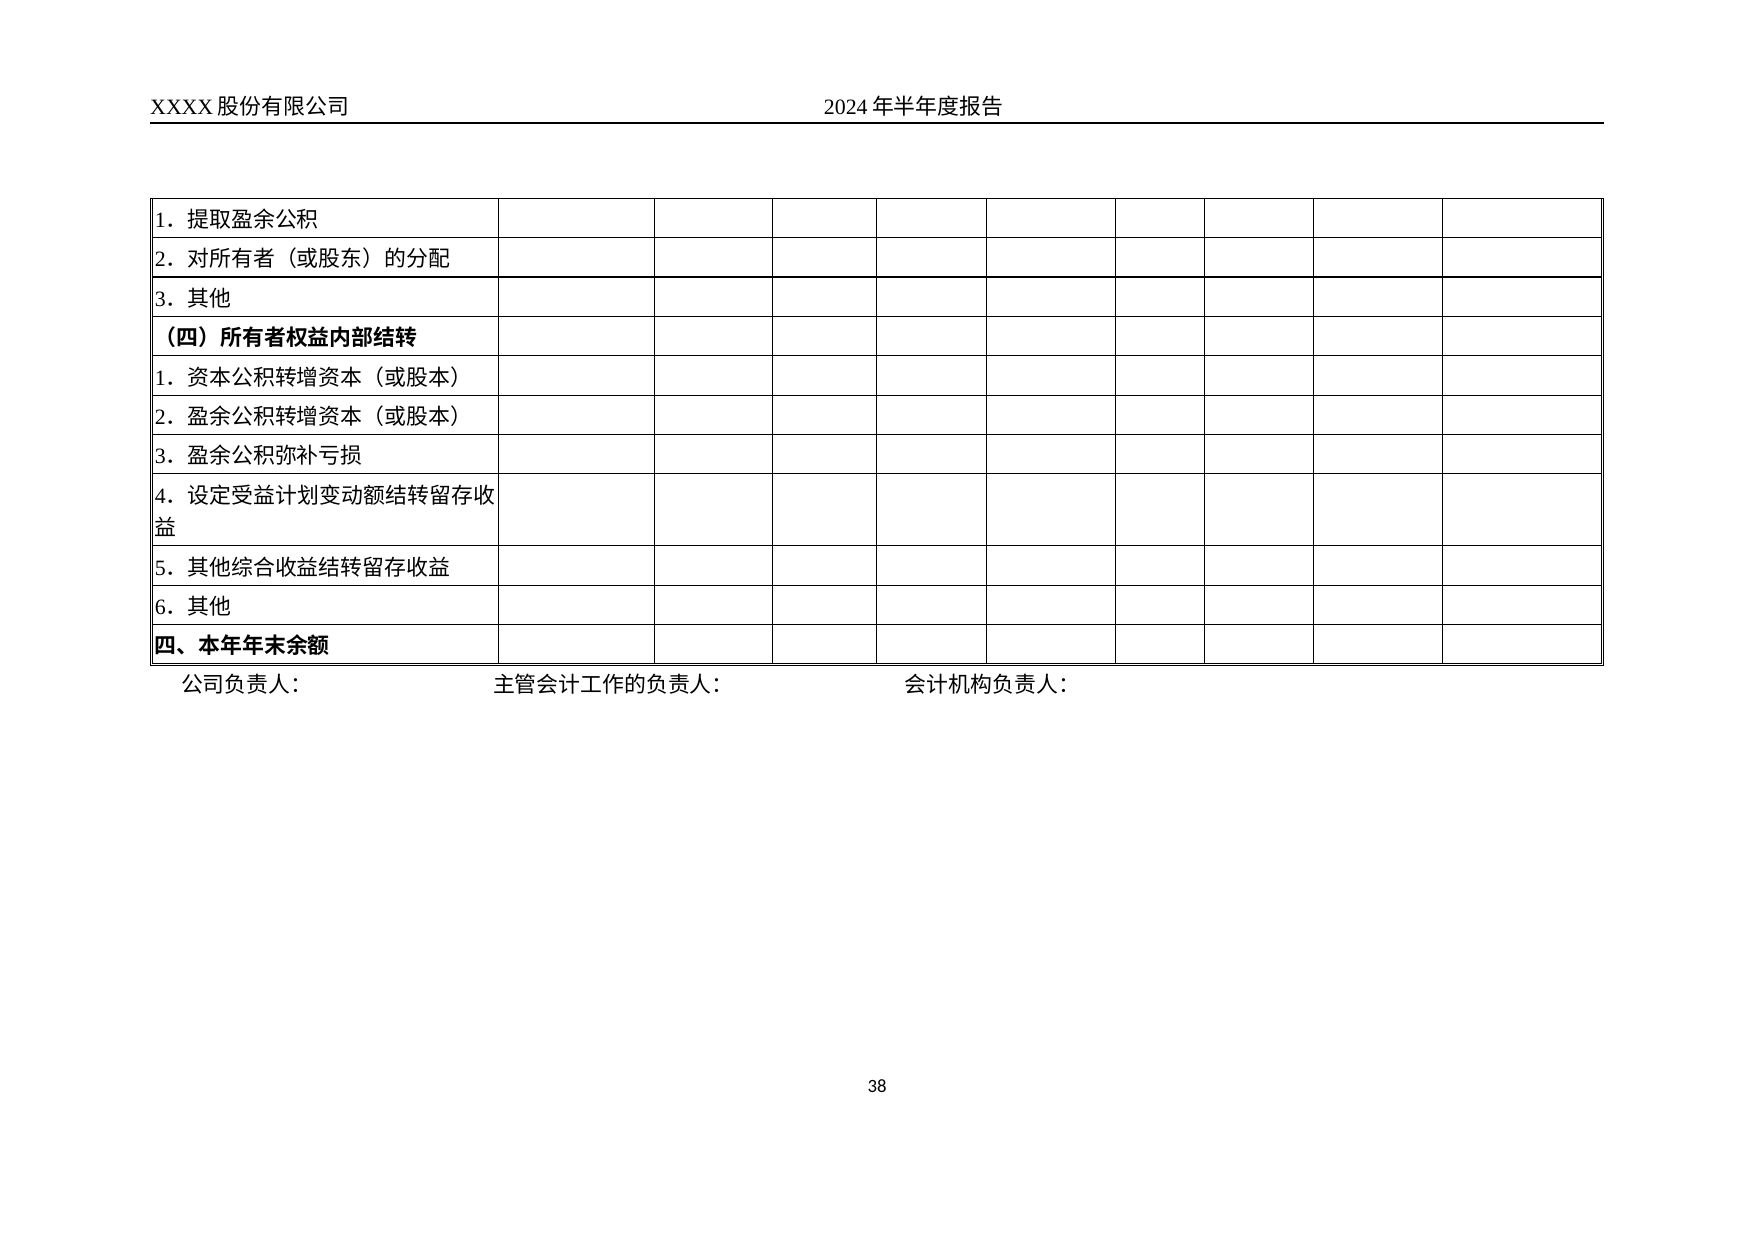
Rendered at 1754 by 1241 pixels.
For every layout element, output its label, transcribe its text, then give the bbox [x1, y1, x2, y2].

table_cell [655, 199, 772, 237]
table_cell [773, 396, 876, 434]
table_cell [1314, 474, 1442, 545]
table_cell [1443, 546, 1601, 584]
table_cell [499, 317, 654, 355]
table_cell [655, 474, 772, 545]
table_cell [655, 435, 772, 473]
table_cell [655, 586, 772, 624]
table_cell [1443, 586, 1601, 624]
table_cell [499, 546, 654, 584]
table_cell [1205, 396, 1313, 434]
table_cell [655, 356, 772, 394]
table_cell [877, 396, 986, 434]
table_cell [1205, 435, 1313, 473]
table_cell [1116, 625, 1204, 663]
table_cell [1314, 435, 1442, 473]
table_cell [773, 625, 876, 663]
table_cell 1．提取盈余公积 [153, 199, 498, 237]
table_cell [655, 546, 772, 584]
table_cell [1443, 199, 1601, 237]
table_cell [987, 356, 1115, 394]
table_cell [1116, 396, 1204, 434]
table_cell [877, 625, 986, 663]
table_cell [773, 586, 876, 624]
table_cell [499, 278, 654, 316]
table_cell [1116, 546, 1204, 584]
table_cell [1205, 278, 1313, 316]
table_cell [1443, 396, 1601, 434]
table_cell [1205, 546, 1313, 584]
table_cell [1443, 474, 1601, 545]
table_cell [1116, 435, 1204, 473]
table_cell [1443, 625, 1601, 663]
table_cell [1205, 199, 1313, 237]
table_cell [1314, 238, 1442, 276]
table_cell [1314, 546, 1442, 584]
table_cell [1443, 238, 1601, 276]
table_cell [987, 278, 1115, 316]
table_cell [1443, 356, 1601, 394]
table_cell [499, 356, 654, 394]
table_cell [1205, 474, 1313, 545]
table_cell [1116, 199, 1204, 237]
table_cell [877, 586, 986, 624]
table_cell [877, 435, 986, 473]
table_cell [1314, 356, 1442, 394]
table_cell [499, 238, 654, 276]
table_cell 2．盈余公积转增资本（或股本） [153, 396, 498, 434]
table_cell [1116, 474, 1204, 545]
table_cell [499, 625, 654, 663]
table_cell [877, 199, 986, 237]
table_cell [1116, 238, 1204, 276]
table_cell [1205, 625, 1313, 663]
table_cell 3．其他 [153, 278, 498, 316]
table_cell 2．对所有者（或股东）的分配 [153, 238, 498, 276]
table_cell [1314, 278, 1442, 316]
table_cell [1116, 356, 1204, 394]
table_cell [655, 278, 772, 316]
table_cell [773, 278, 876, 316]
table_cell [987, 317, 1115, 355]
table_cell [655, 317, 772, 355]
table_cell [987, 435, 1115, 473]
table_cell [773, 546, 876, 584]
table_cell [877, 278, 986, 316]
table_cell [1443, 435, 1601, 473]
table_cell [773, 356, 876, 394]
table_cell 3．盈余公积弥补亏损 [153, 435, 498, 473]
table_cell 1．资本公积转增资本（或股本） [153, 356, 498, 394]
table_cell [773, 435, 876, 473]
table_cell [877, 238, 986, 276]
table_cell （四）所有者权益内部结转 [153, 317, 498, 355]
table_cell [877, 356, 986, 394]
table_cell [987, 238, 1115, 276]
table_cell [877, 546, 986, 584]
table_cell 4．设定受益计划变动额结转留存收益 [153, 474, 498, 545]
table_cell [1443, 278, 1601, 316]
table_cell [1205, 356, 1313, 394]
table_cell [1116, 278, 1204, 316]
table_cell [987, 625, 1115, 663]
table_cell [987, 586, 1115, 624]
table_cell [1205, 317, 1313, 355]
table_cell [773, 238, 876, 276]
text 公司负责人： 主管会计工作的负责人： 会计机构负责人： [150, 666, 1604, 699]
table_cell [1314, 625, 1442, 663]
table_cell [1116, 586, 1204, 624]
table_cell [1314, 317, 1442, 355]
table_cell [987, 396, 1115, 434]
table_cell [773, 199, 876, 237]
table_cell [877, 317, 986, 355]
table_cell [499, 199, 654, 237]
table_cell [773, 474, 876, 545]
table_cell [877, 474, 986, 545]
table_cell [1205, 238, 1313, 276]
table_cell [1443, 317, 1601, 355]
table_cell [773, 317, 876, 355]
table_cell [1314, 396, 1442, 434]
table_cell [1314, 586, 1442, 624]
table_cell 四、本年年末余额 [153, 625, 498, 663]
table_cell [1205, 586, 1313, 624]
table_cell [655, 625, 772, 663]
table_cell [499, 396, 654, 434]
table_cell [987, 199, 1115, 237]
table_cell [655, 238, 772, 276]
table_cell [987, 474, 1115, 545]
table_cell 6．其他 [153, 586, 498, 624]
table_cell [1116, 317, 1204, 355]
table_cell [499, 474, 654, 545]
table_cell [1314, 199, 1442, 237]
table_cell [499, 435, 654, 473]
table_cell [655, 396, 772, 434]
table_cell 5．其他综合收益结转留存收益 [153, 546, 498, 584]
table_cell [987, 546, 1115, 584]
table_cell [499, 586, 654, 624]
